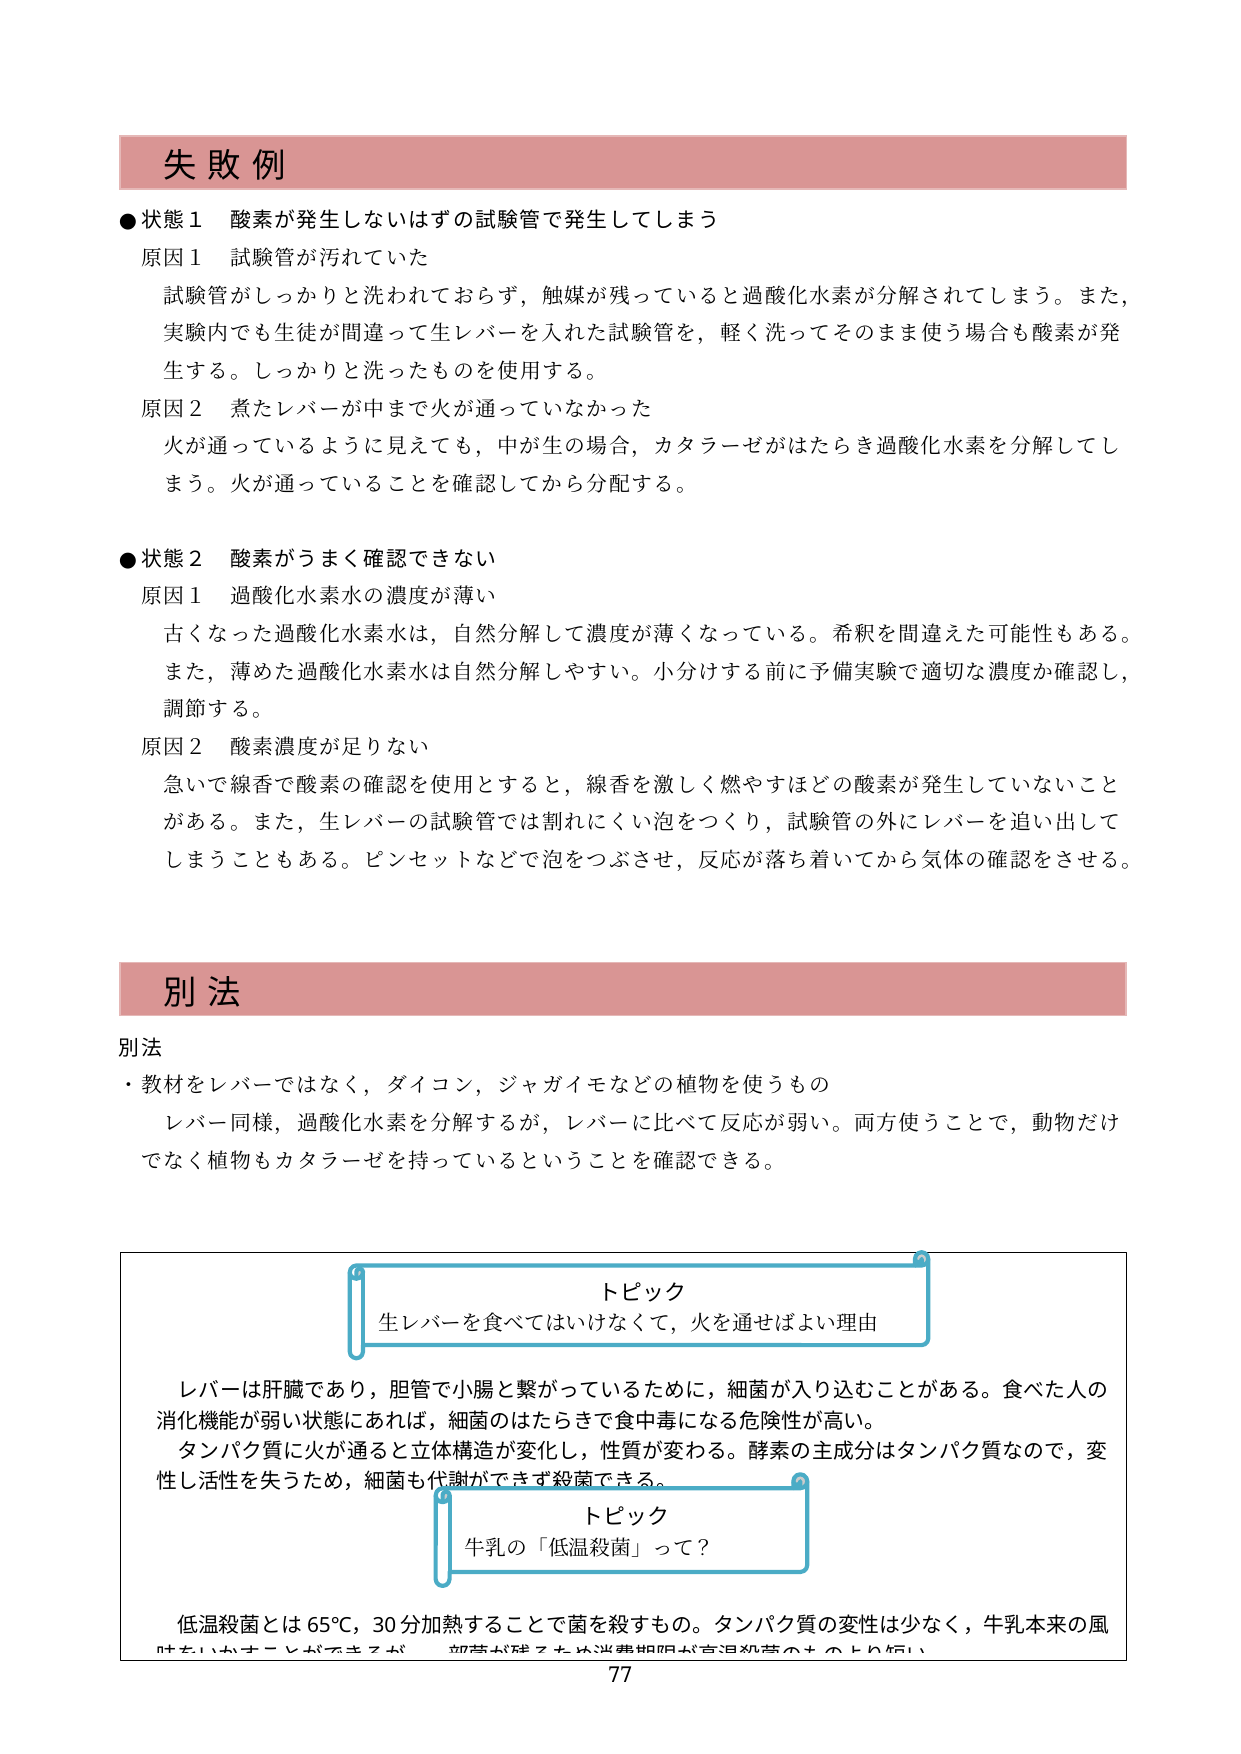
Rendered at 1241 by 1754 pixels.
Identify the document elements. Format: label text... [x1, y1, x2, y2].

text ●状態２ 酸素がうまく確認できない [118, 538, 1122, 576]
text 原因２ 煮たレバーが中まで火が通っていなかった [118, 388, 1122, 426]
text 火が通っているように見えても，中が生の場合，カタラーゼがはたらき過酸化水素を分解してしまう。火が通っていることを確認してから分配する。 [118, 426, 1122, 501]
text 原因１ 試験管が汚れていた [118, 238, 1122, 275]
text 原因２ 酸素濃度が足りない [118, 727, 1122, 764]
text 原因１ 過酸化水素水の濃度が薄い [118, 576, 1122, 614]
text 失敗例 [118, 125, 1122, 200]
text ・教材をレバーではなく，ダイコン，ジャガイモなどの植物を使うもの [118, 1065, 1122, 1103]
text 古くなった過酸化水素水は，自然分解して濃度が薄くなっている。希釈を間違えた可能性もある。また，薄めた過酸化水素水は自然分解しやすい。小分けする前に予備実験で適切な濃度か確認し，調節する。 [118, 614, 1122, 727]
text 試験管がしっかりと洗われておらず，触媒が残っていると過酸化水素が分解されてしまう。また，実験内でも生徒が間違って生レバーを入れた試験管を，軽く洗ってそのまま使う場合も酸素が発生する。しっかりと洗ったものを使用する。 [118, 275, 1122, 388]
text ●状態１ 酸素が発生しないはずの試験管で発生してしまう [118, 200, 1122, 238]
text 別法 [118, 952, 1122, 1027]
text レバー同様，過酸化水素を分解するが，レバーに比べて反応が弱い。両方使うことで，動物だけでなく植物もカタラーゼを持っているということを確認できる。 [118, 1103, 1122, 1178]
text 別法 [118, 1027, 1122, 1065]
text 急いで線香で酸素の確認を使用とすると，線香を激しく燃やすほどの酸素が発生していないことがある。また，生レバーの試験管では割れにくい泡をつくり，試験管の外にレバーを追い出してしまうこともある。ピンセットなどで泡をつぶさせ，反応が落ち着いてから気体の確認をさせる。 [118, 764, 1122, 877]
